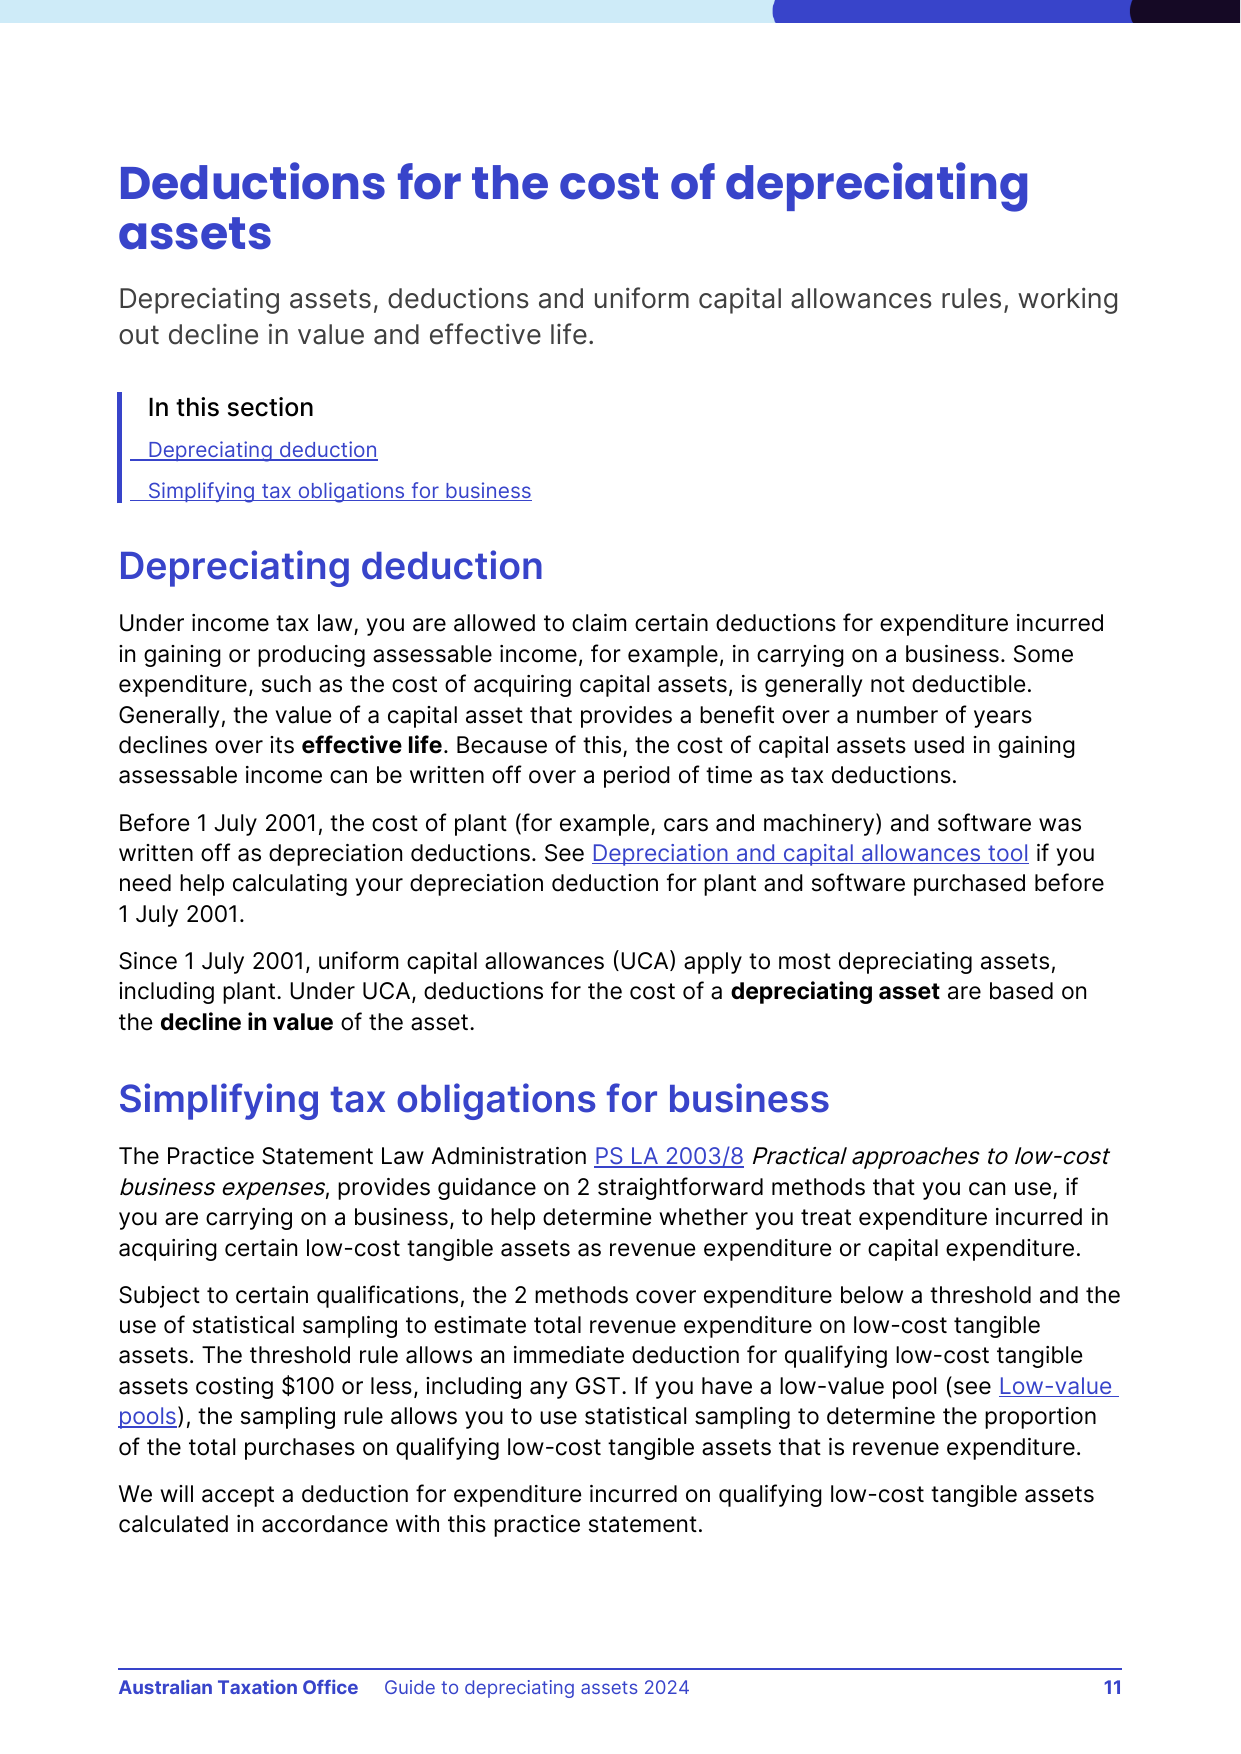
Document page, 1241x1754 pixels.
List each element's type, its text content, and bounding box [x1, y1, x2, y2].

text Subject to certain qualifications, the 2 methods cover expenditure below a threshold and the use of statistical sampling to estimate total revenue expenditure on low-cost tangible assets. The threshold rule allows an immediate deduction for qualifying low-cost tangible assets costing $100 or less, including any GST. If you have a low-value pool (see Low-value pools), the sampling rule allows you to use statistical sampling to determine the proportion of the total purchases on qualifying low-cost tangible assets that is revenue expenditure. [118, 1281, 1122, 1461]
text We will accept a deduction for expenditure incurred on qualifying low-cost tangible assets calculated in accordance with this practice statement. [118, 1480, 1122, 1538]
text Depreciating deduction [122, 438, 1122, 463]
text The Practice Statement Law Administration PS LA 2003/8 Practical approaches to low-cost business expenses, provides guidance on 2 straightforward methods that you can use, if you are carrying on a business, to help determine whether you treat expenditure incurred in acquiring certain low-cost tangible assets as revenue expenditure or capital expenditure. [118, 1142, 1122, 1261]
subtitle Deductions for the cost of depreciating assets [118, 156, 1122, 266]
subtitle Simplifying tax obligations for business [118, 1076, 1122, 1121]
text Since 1 July 2001, uniform capital allowances (UCA) apply to most depreciating assets, including plant. Under UCA, deductions for the cost of a depreciating asset are based on the decline in value of the asset. [118, 947, 1122, 1036]
picture [0, 0, 1241, 23]
subtitle In this section [122, 392, 1122, 422]
text Depreciating assets, deductions and uniform capital allowances rules, working out decline in value and effective life. [118, 282, 1122, 351]
text Simplifying tax obligations for business [122, 478, 1122, 503]
text Before 1 July 2001, the cost of plant (for example, cars and machinery) and software was written off as depreciation deductions. See Depreciation and capital allowances tool if you need help calculating your depreciation deduction for plant and software purchased before 1 July 2001. [118, 809, 1122, 928]
subtitle Depreciating deduction [118, 543, 1122, 588]
text Under income tax law, you are allowed to claim certain deductions for expenditure incurred in gaining or producing assessable income, for example, in carrying on a business. Some expenditure, such as the cost of acquiring capital assets, is generally not deductible. Generally, the value of a capital asset that provides a benefit over a number of years declines over its effective life. Because of this, the cost of capital assets used in gaining assessable income can be written off over a period of time as tax deductions. [118, 610, 1122, 789]
